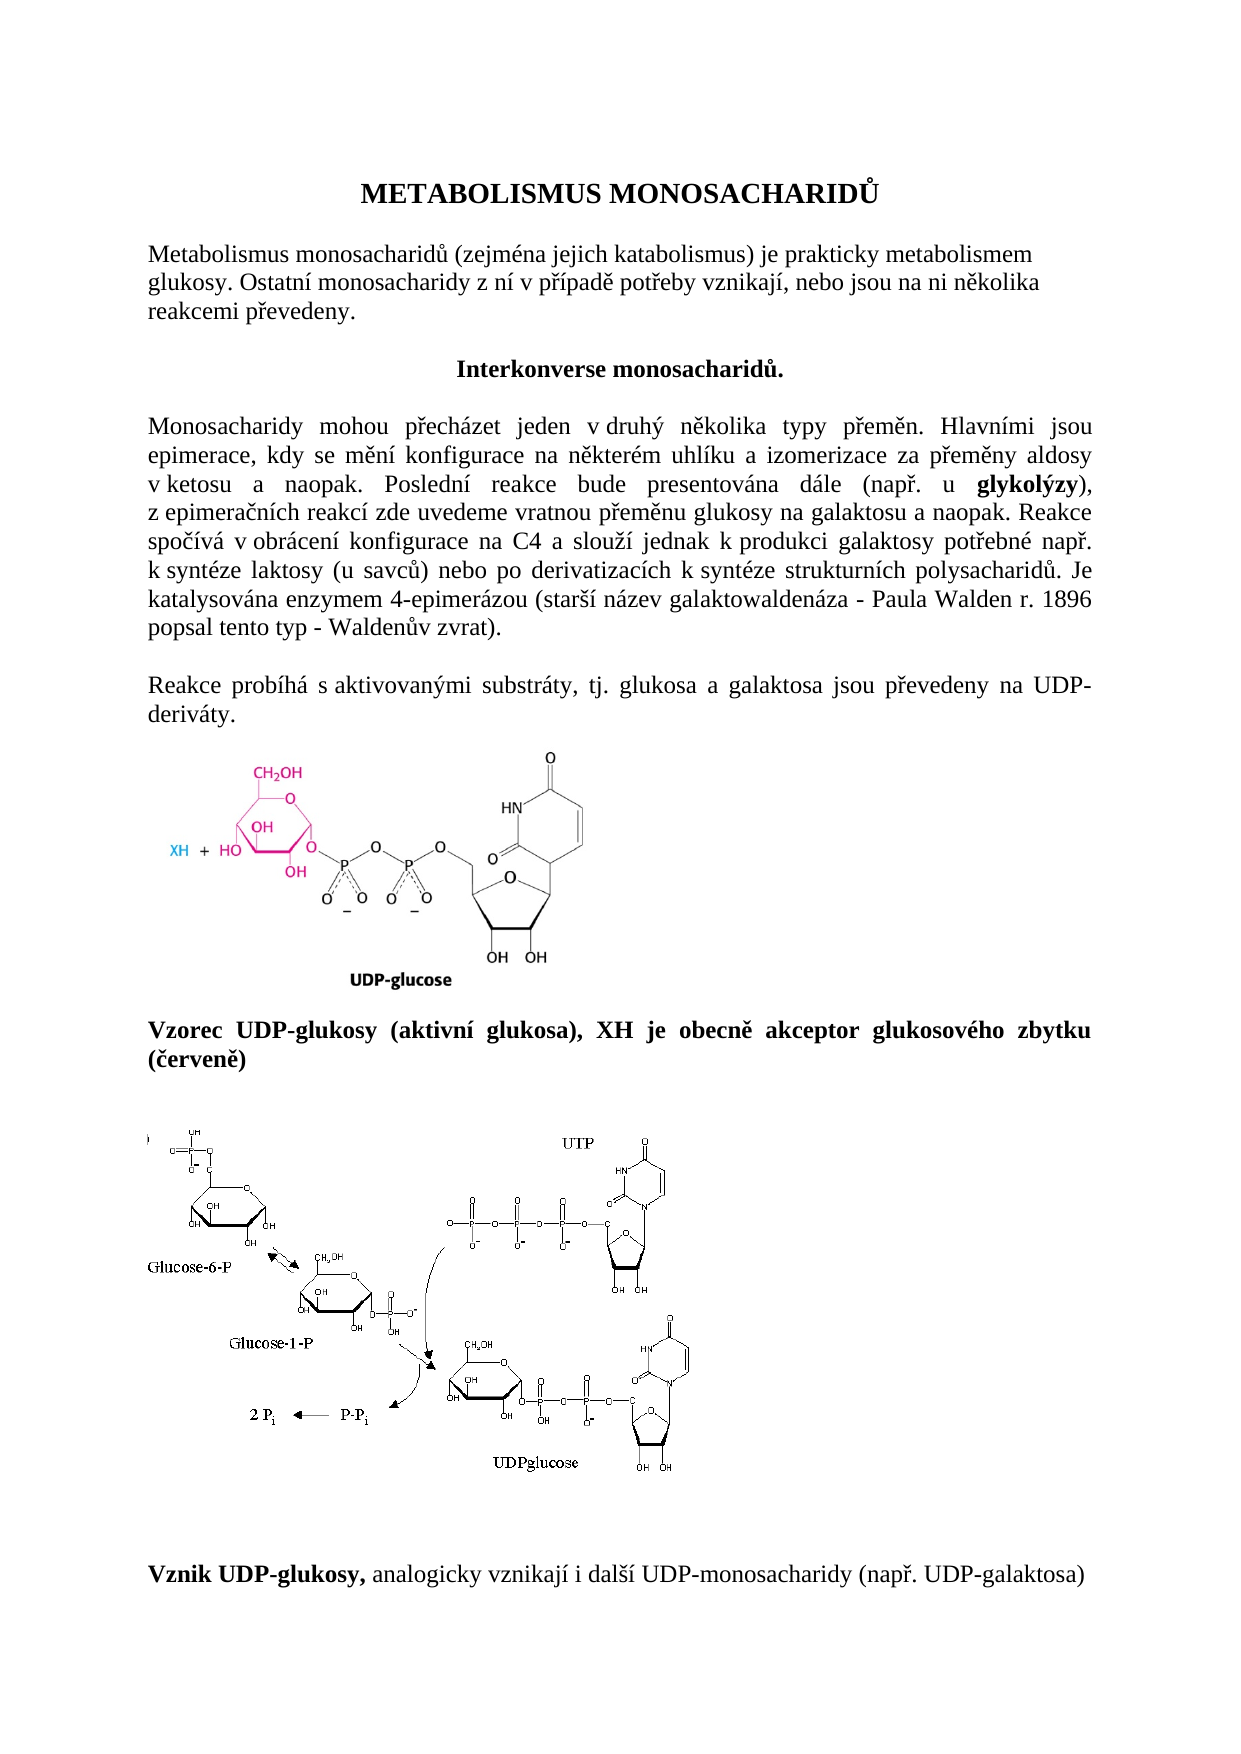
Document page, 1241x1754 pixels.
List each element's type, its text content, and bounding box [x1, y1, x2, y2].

text METABOLISMUS MONOSACHARIDŮ [148, 176, 1093, 210]
text Metabolismus monosacharidů (zejména jejich katabolismus) je prakticky metabolismem glukosy. Ostatní monosacharidy z ní v případě potřeby vznikají, nebo jsou na ni několika reakcemi převedeny. [148, 239, 1093, 325]
text Vzorec UDP-glukosy (aktivní glukosa), XH je obecně akceptor glukosového zbytku (červeně) [148, 1015, 1093, 1072]
text Vznik UDP-glukosy, analogicky vznikají i další UDP-monosacharidy (např. UDP-galaktosa) [148, 1559, 1093, 1588]
text Reakce probíhá s aktivovanými substráty, tj. glukosa a galaktosa jsou převedeny na UDP-deriváty. [148, 670, 1093, 727]
text Interkonverse monosacharidů. [148, 354, 1093, 382]
picture [166, 747, 587, 994]
text Monosacharidy mohou přecházet jeden v druhý několika typy přeměn. Hlavními jsou epimerace, kdy se mění konfigurace na některém uhlíku a izomerizace za přeměny aldosy v ketosu a naopak. Poslední reakce bude presentována dále (např. u glykolýzy), z epimeračních reakcí zde uvedeme vratnou přeměnu glukosy na galaktosu a naopak. Reakce spočívá v obrácení konfigurace na C4 a slouží jednak k produkci galaktosy potřebné např. k syntéze laktosy (u savců) nebo po derivatizacích k syntéze strukturních polysacharidů. Je katalysována enzymem 4-epimerázou (starší název galaktowaldenáza - Paula Walden r. 1896 popsal tento typ - Waldenův zvrat). [148, 411, 1093, 641]
